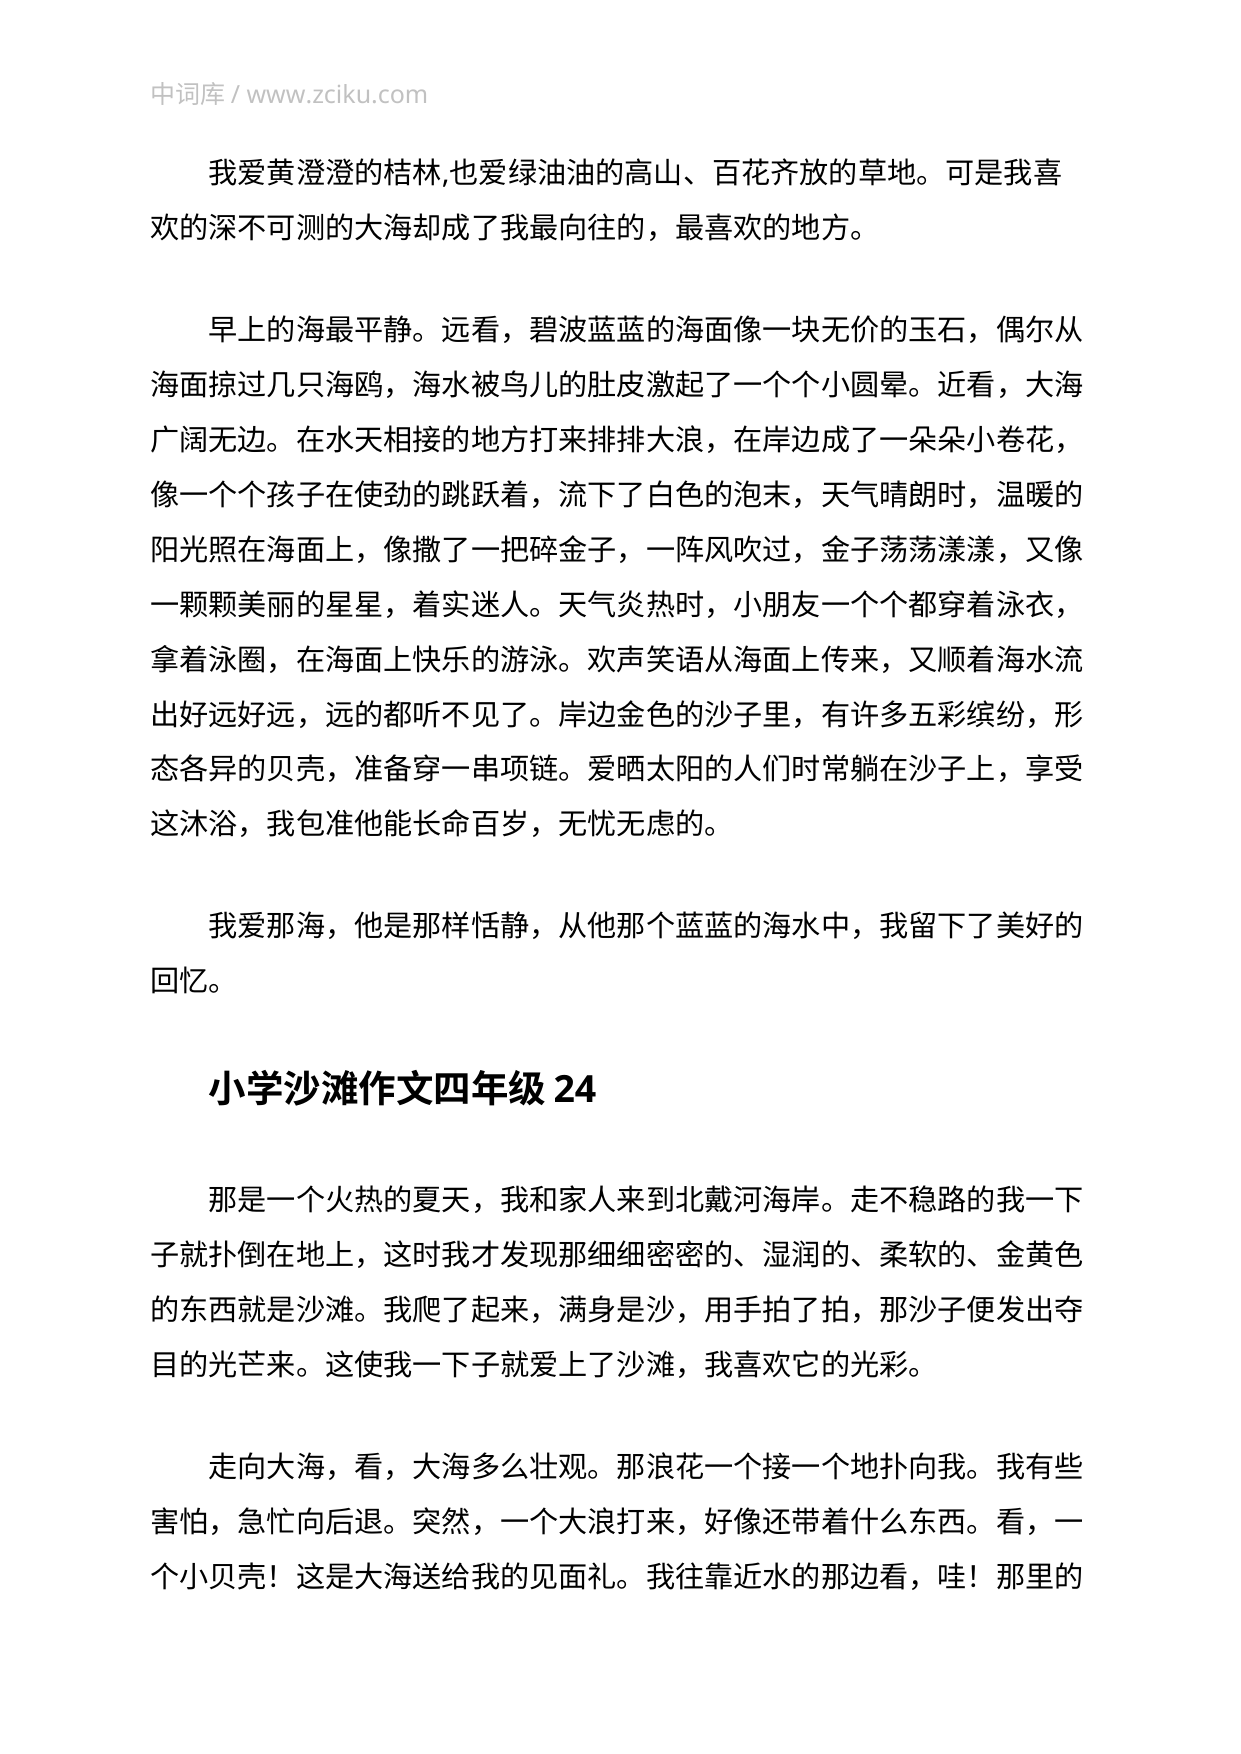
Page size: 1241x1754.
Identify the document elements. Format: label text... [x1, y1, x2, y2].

text 早上的海最平静。远看，碧波蓝蓝的海面像一块无价的玉石，偶尔从海面掠过几只海鸥，海水被鸟儿的肚皮激起了一个个小圆晕。近看，大海广阔无边。在水天相接的地方打来排排大浪，在岸边成了一朵朵小卷花，像一个个孩子在使劲的跳跃着，流下了白色的泡末，天气晴朗时，温暖的阳光照在海面上，像撒了一把碎金子，一阵风吹过，金子荡荡漾漾，又像一颗颗美丽的星星，着实迷人。天气炎热时，小朋友一个个都穿着泳衣，拿着泳圈，在海面上快乐的游泳。欢声笑语从海面上传来，又顺着海水流出好远好远，远的都听不见了。岸边金色的沙子里，有许多五彩缤纷，形态各异的贝壳，准备穿一串项链。爱晒太阳的人们时常躺在沙子上，享受这沐浴，我包准他能长命百岁，无忧无虑的。 [150, 307, 1090, 843]
text 那是一个火热的夏天，我和家人来到北戴河海岸。走不稳路的我一下子就扑倒在地上，这时我才发现那细细密密的、湿润的、柔软的、金黄色的东西就是沙滩。我爬了起来，满身是沙，用手拍了拍，那沙子便发出夺目的光芒来。这使我一下子就爱上了沙滩，我喜欢它的光彩。 [150, 1177, 1090, 1384]
text 我爱那海，他是那样恬静，从他那个蓝蓝的海水中，我留下了美好的回忆。 [150, 903, 1090, 1000]
text 我爱黄澄澄的桔林,也爱绿油油的高山、百花齐放的草地。可是我喜欢的深不可测的大海却成了我最向往的，最喜欢的地方。 [150, 150, 1090, 247]
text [150, 1443, 1090, 1595]
text 小学沙滩作文四年级24 [150, 1059, 1090, 1114]
